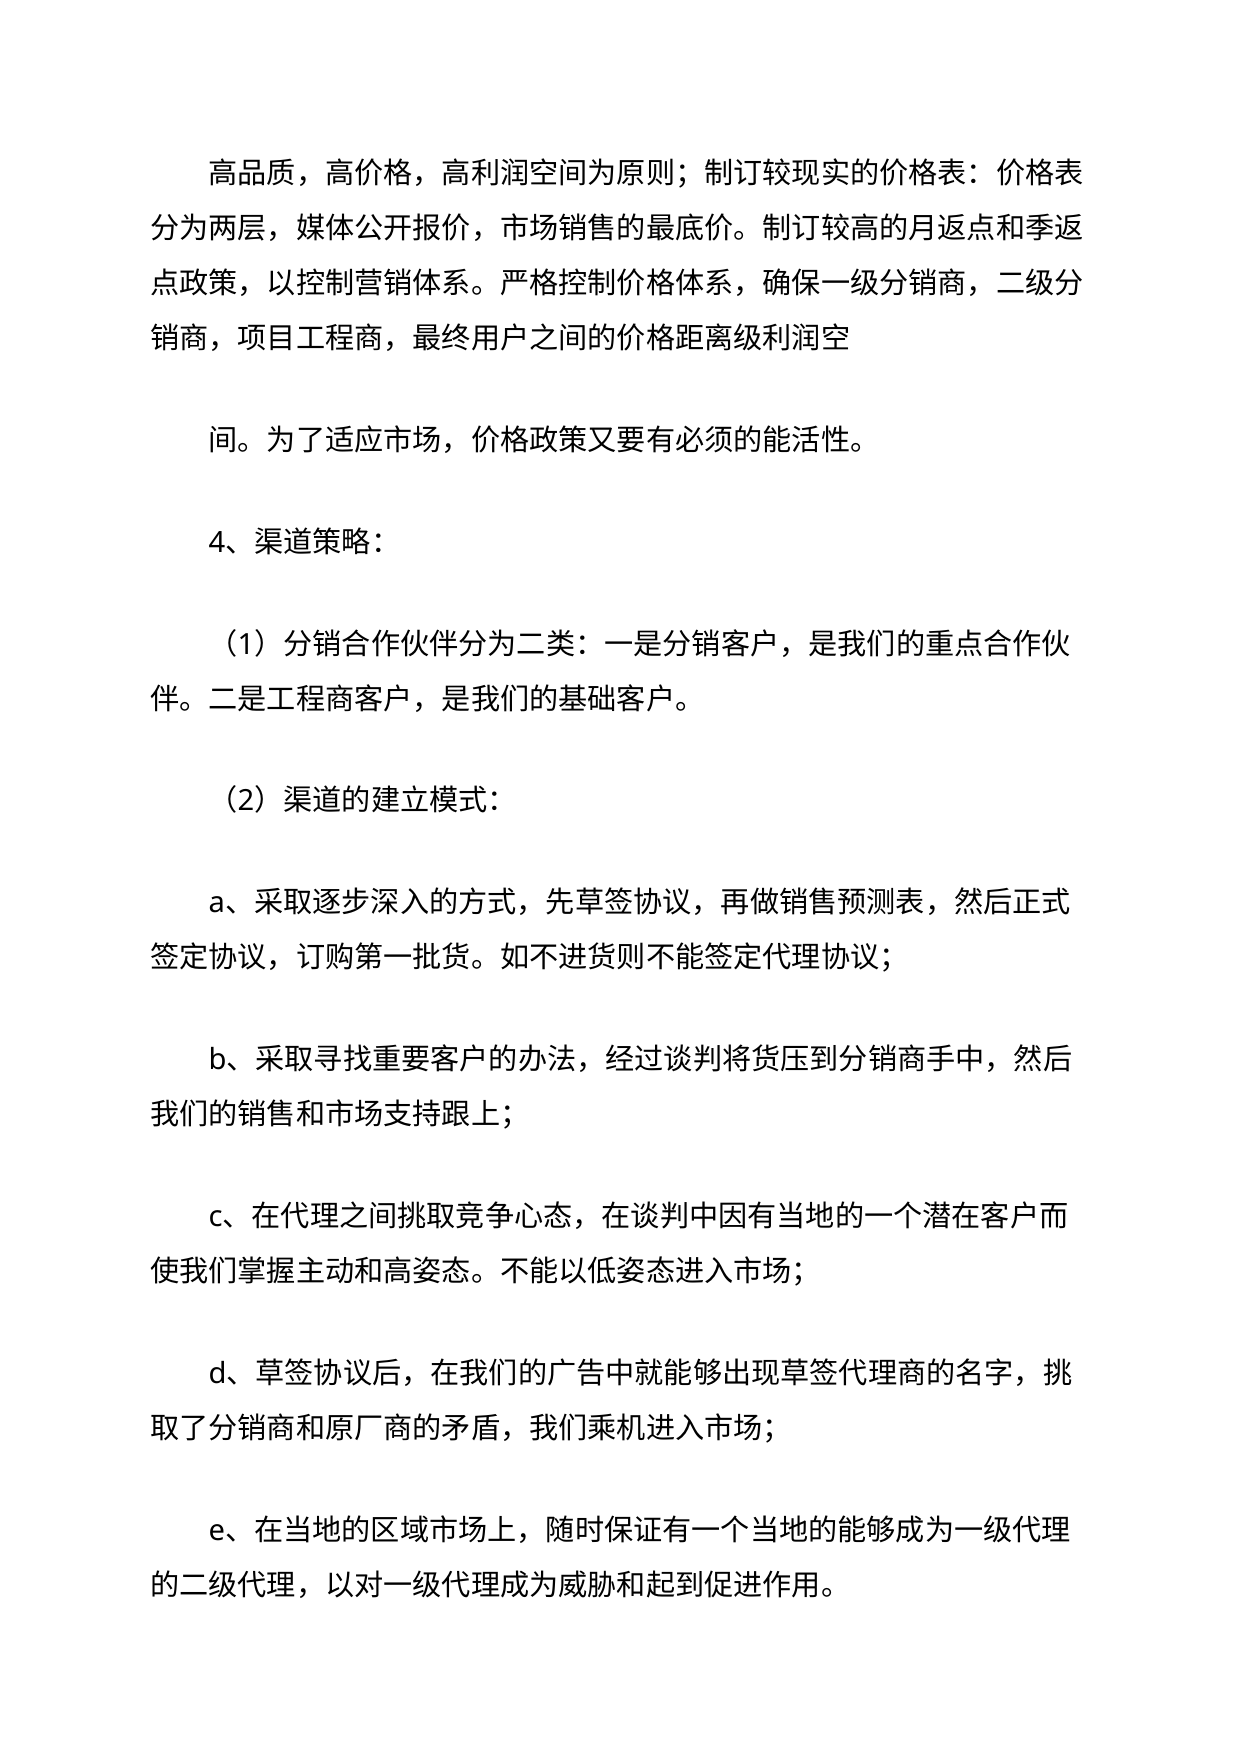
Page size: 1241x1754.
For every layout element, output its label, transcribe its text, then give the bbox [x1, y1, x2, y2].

text 高品质，高价格，高利润空间为原则；制订较现实的价格表：价格表分为两层，媒体公开报价，市场销售的最底价。制订较高的月返点和季返点政策，以控制营销体系。严格控制价格体系，确保一级分销商，二级分销商，项目工程商，最终用户之间的价格距离级利润空 [150, 150, 1090, 357]
text （1）分销合作伙伴分为二类：一是分销客户，是我们的重点合作伙伴。二是工程商客户，是我们的基础客户。 [150, 620, 1090, 717]
text a、采取逐步深入的方式，先草签协议，再做销售预测表，然后正式签定协议，订购第一批货。如不进货则不能签定代理协议； [150, 879, 1090, 976]
text 4、渠道策略： [150, 518, 1090, 561]
text b、采取寻找重要客户的办法，经过谈判将货压到分销商手中，然后我们的销售和市场支持跟上； [150, 1036, 1090, 1133]
text 间。为了适应市场，价格政策又要有必须的能活性。 [150, 416, 1090, 459]
text e、在当地的区域市场上，随时保证有一个当地的能够成为一级代理的二级代理，以对一级代理成为威胁和起到促进作用。 [150, 1506, 1090, 1603]
text c、在代理之间挑取竞争心态，在谈判中因有当地的一个潜在客户而使我们掌握主动和高姿态。不能以低姿态进入市场； [150, 1192, 1090, 1290]
text （2）渠道的建立模式： [150, 777, 1090, 819]
text d、草签协议后，在我们的广告中就能够出现草签代理商的名字，挑取了分销商和原厂商的矛盾，我们乘机进入市场； [150, 1349, 1090, 1447]
